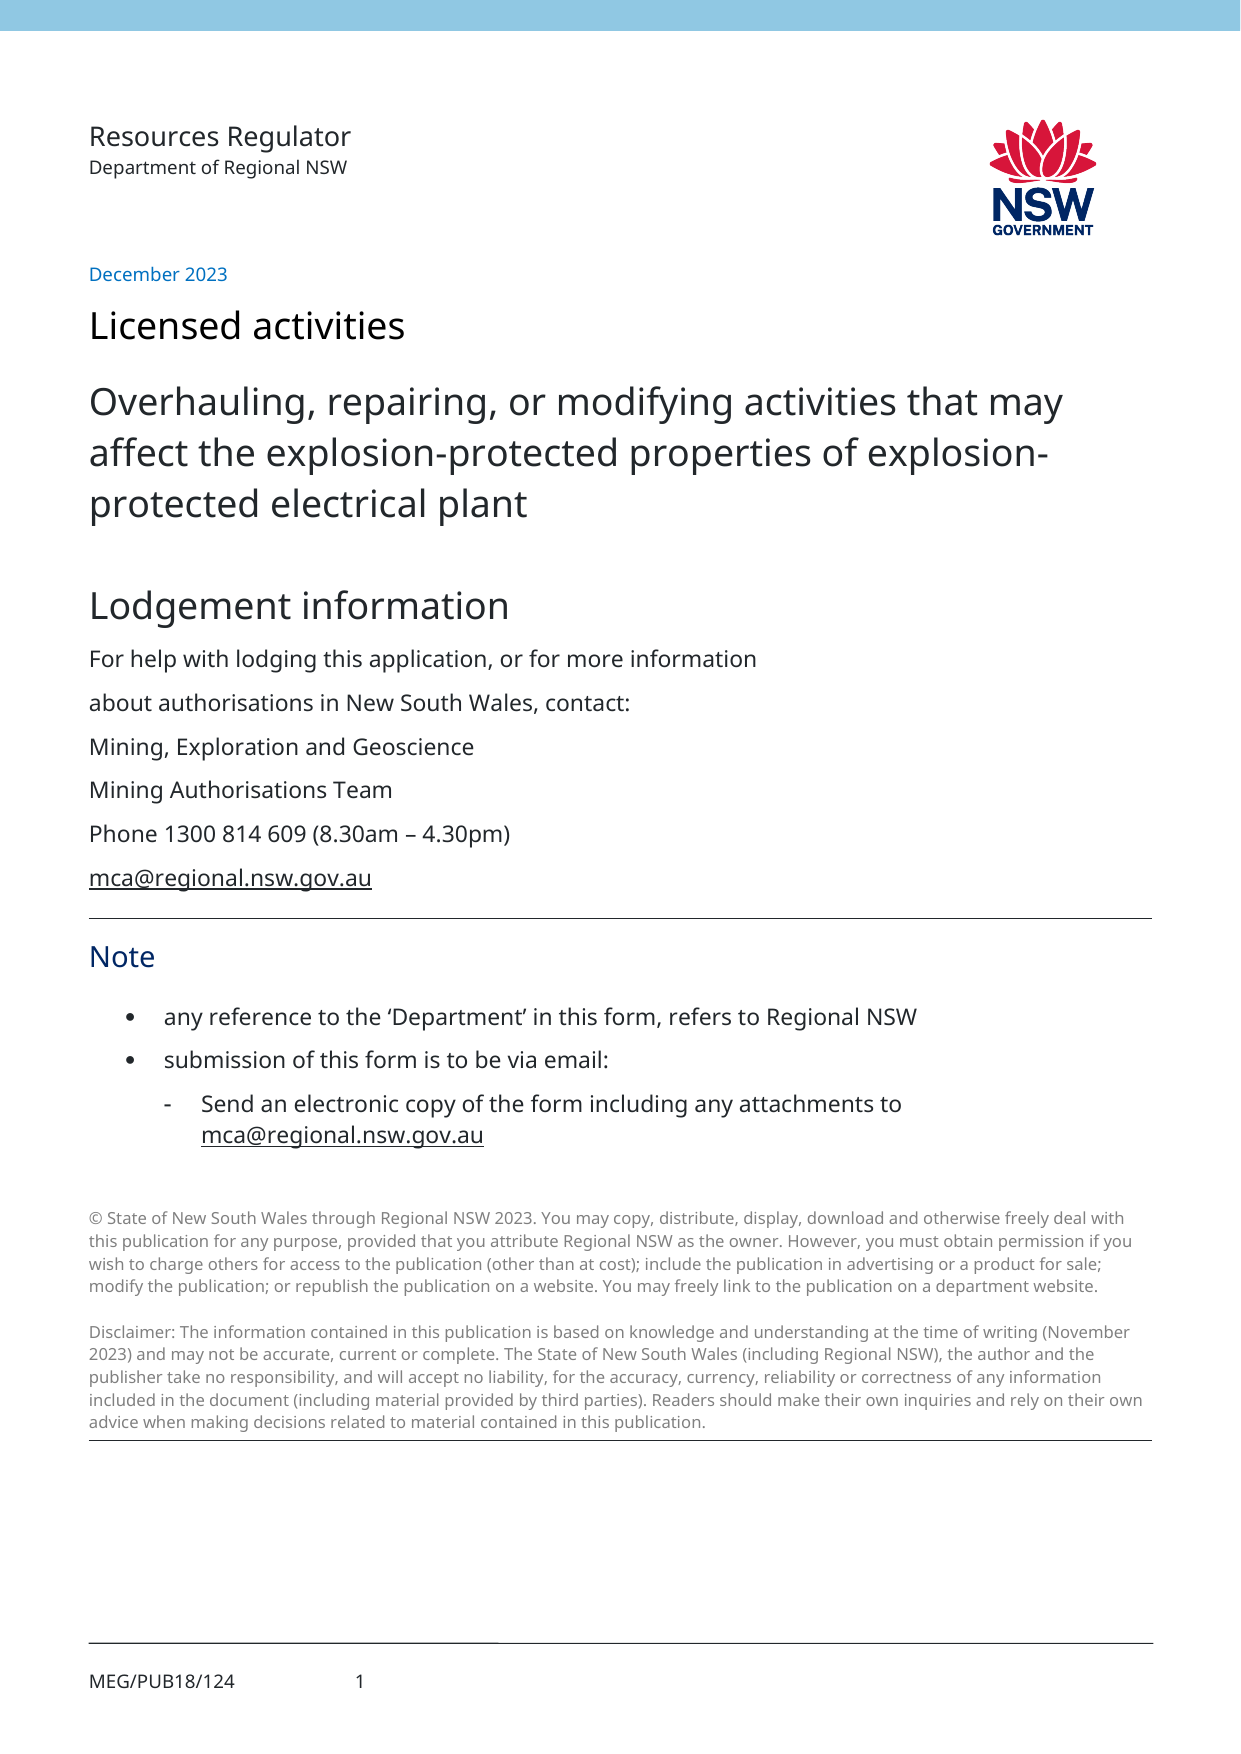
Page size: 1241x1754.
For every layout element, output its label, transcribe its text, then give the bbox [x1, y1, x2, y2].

list submission of this form is to be via email: [126, 1044, 1152, 1076]
text Phone 1300 814 609 (8.30am – 4.30pm) [89, 818, 1152, 849]
text Mining, Exploration and Geoscience [89, 731, 1152, 762]
text Mining Authorisations Team [89, 774, 1152, 806]
text December 2023 [89, 261, 1152, 287]
text For help with lodging this application, or for more information [89, 643, 1152, 674]
picture [988, 118, 1098, 237]
text Licensed activities [89, 299, 1152, 350]
text © State of New South Wales through Regional NSW 2023. You may copy, distribute, display, download and otherwise freely deal with this publication for any purpose, provided that you attribute Regional NSW as the owner. However, you must obtain permission if you wish to charge others for access to the publication (other than at cost); include the publication in advertising or a product for sale; modify the publication; or republish the publication on a website. You may freely link to the publication on a department website. Disclaimer: The information contained in this publication is based on knowledge and understanding at the time of writing (November 2023) and may not be accurate, current or complete. The State of New South Wales (including Regional NSW), the author and the publisher take no responsibility, and will accept no liability, for the accuracy, currency, reliability or correctness of any information included in the document (including material provided by third parties). Readers should make their own inquiries and rely on their own advice when making decisions related to material contained in this publication. [89, 1207, 1152, 1434]
subtitle Note [89, 919, 1152, 976]
text mca@regional.nsw.gov.au [89, 862, 1152, 893]
list any reference to the ‘Department’ in this form, refers to Regional NSW [126, 1001, 1152, 1032]
list Send an electronic copy of the form including any attachments to mca@regional.nsw.gov.au [164, 1088, 1152, 1151]
text about authorisations in New South Wales, contact: [89, 687, 1152, 718]
subtitle Lodgement information [89, 579, 1152, 631]
